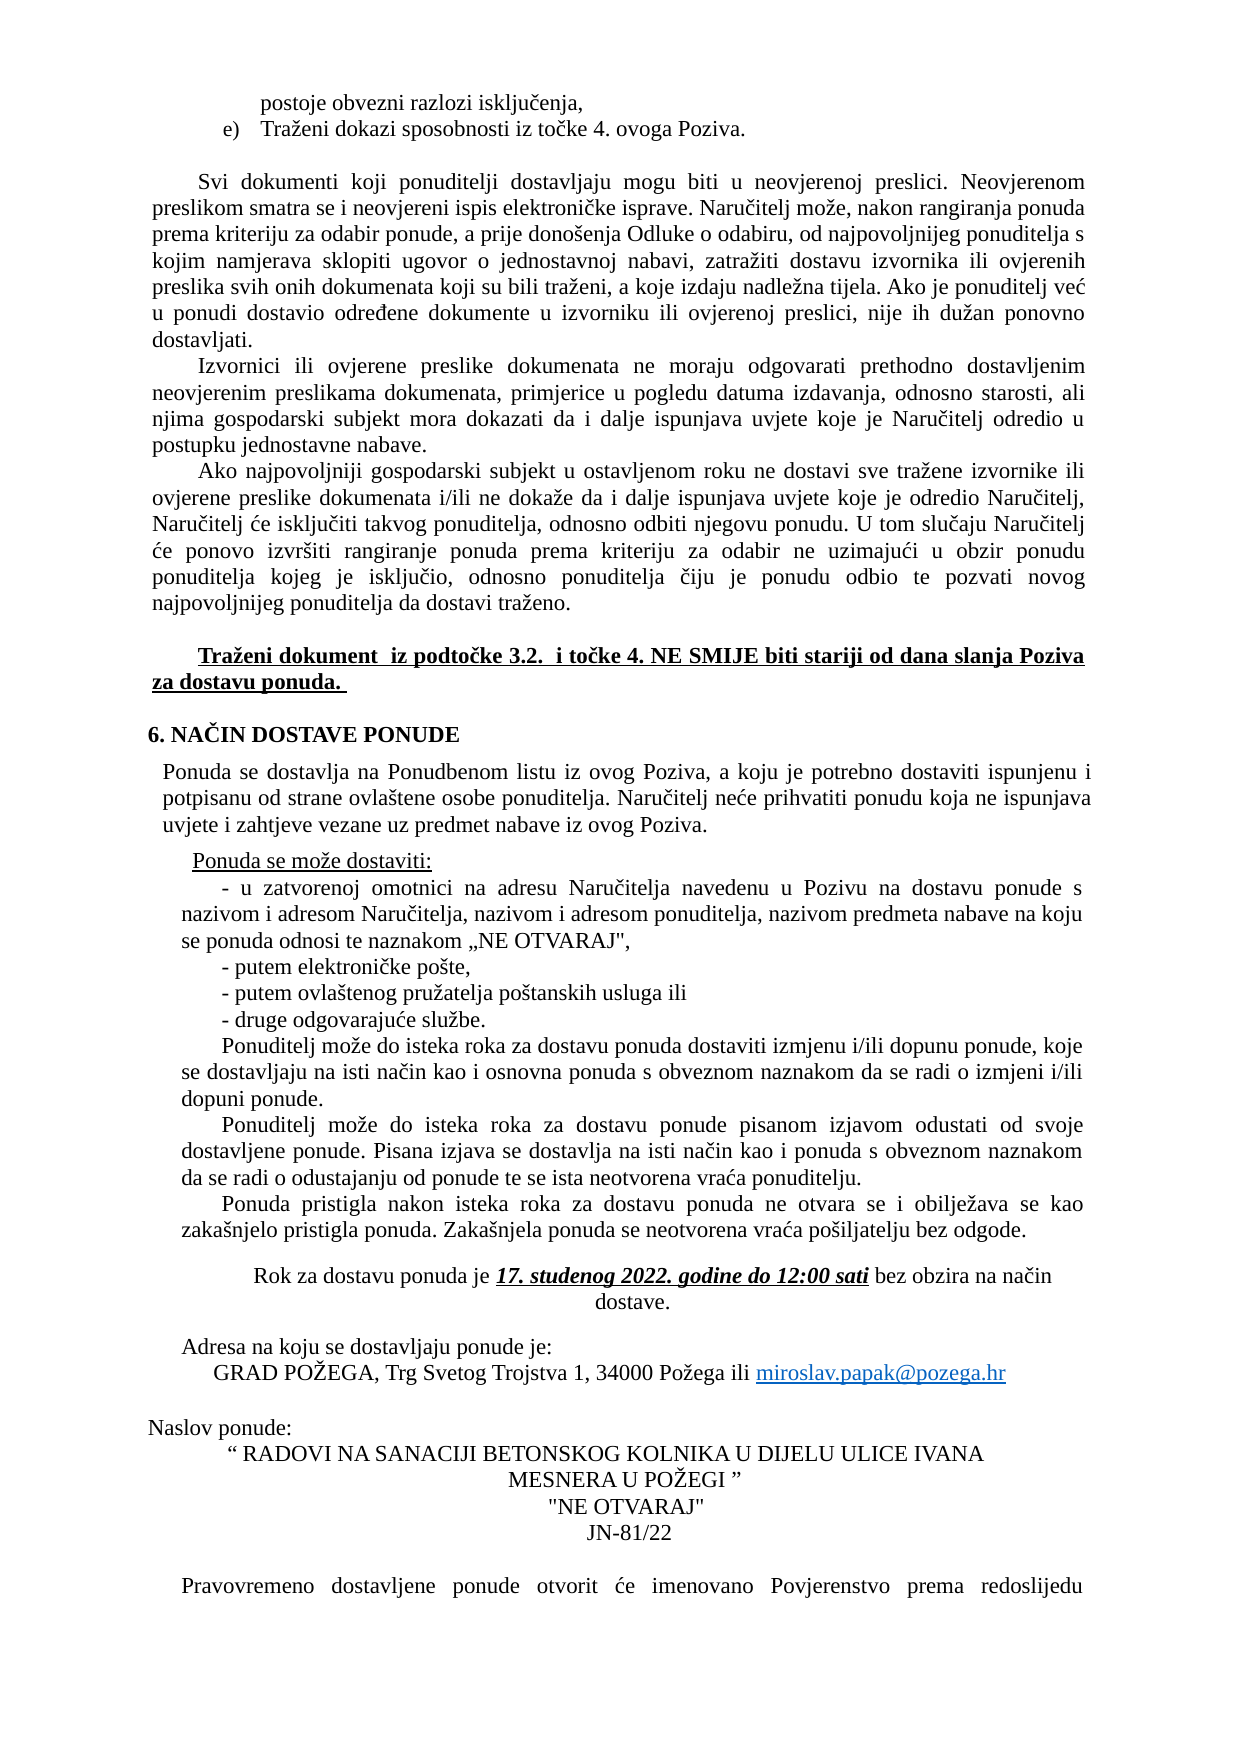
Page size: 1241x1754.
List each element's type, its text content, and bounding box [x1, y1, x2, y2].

text Ponuda se može dostaviti: [181, 848, 1084, 874]
text Naslov ponude: [148, 1414, 1066, 1440]
text Svi dokumenti koji ponuditelji dostavljaju mogu biti u neovjerenoj preslici. Neovjerenom preslikom smatra se i neovjereni ispis elektroničke isprave. Naručitelj može, nakon rangiranja ponuda prema kriteriju za odabir ponude, a prije donošenja Odluke o odabiru, od najpovoljnijeg ponuditelja s kojim namjerava sklopiti ugovor o jednostavnoj nabavi, zatražiti dostavu izvornika ili ovjerenih preslika svih onih dokumenata koji su bili traženi, a koje izdaju nadležna tijela. Ako je ponuditelj već u ponudi dostavio određene dokumente u izvorniku ili ovjerenoj preslici, nije ih dužan ponovno dostavljati. [152, 168, 1086, 352]
text Ponuda pristigla nakon isteka roka za dostavu ponuda ne otvara se i obilježava se kao zakašnjelo pristigla ponuda. Zakašnjela ponuda se neotvorena vraća pošiljatelju bez odgode. [181, 1190, 1084, 1243]
text Rok za dostavu ponuda je 17. studenog 2022. godine do 12:00 sati bez obzira na način dostave. [181, 1262, 1084, 1314]
text - putem elektroničke pošte, [181, 953, 1084, 979]
text Ako najpovoljniji gospodarski subjekt u ostavljenom roku ne dostavi sve tražene izvornike ili ovjerene preslike dokumenata i/ili ne dokaže da i dalje ispunjava uvjete koje je odredio Naručitelj, Naručitelj će isključiti takvog ponuditelja, odnosno odbiti njegovu ponudu. U tom slučaju Naručitelj će ponovo izvršiti rangiranje ponuda prema kriteriju za odabir ne uzimajući u obzir ponudu ponuditelja kojeg je isključio, odnosno ponuditelja čiju je ponudu odbio te pozvati novog najpovoljnijeg ponuditelja da dostavi traženo. [152, 458, 1086, 616]
text - u zatvorenoj omotnici na adresu Naručitelja navedenu u Pozivu na dostavu ponude s nazivom i adresom Naručitelja, nazivom i adresom ponuditelja, nazivom predmeta nabave na koju se ponuda odnosi te naznakom „NE OTVARAJ", [181, 874, 1084, 953]
text Ponuditelj može do isteka roka za dostavu ponude pisanom izjavom odustati od svoje dostavljene ponude. Pisana izjava se dostavlja na isti način kao i ponuda s obveznom naznakom da se radi o odustajanju od ponude te se ista neotvorena vraća ponuditelju. [181, 1111, 1084, 1190]
text MESNERA U POŽEGI ” [148, 1467, 1066, 1493]
text Traženi dokument iz podtočke 3.2. i točke 4. NE SMIJE biti stariji od dana slanja Poziva za dostavu ponuda. [152, 642, 1086, 695]
text - druge odgovarajuće službe. [181, 1006, 1084, 1032]
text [181, 1572, 1084, 1598]
text Adresa na koju se dostavljaju ponude je: [181, 1333, 972, 1359]
list Traženi dokazi sposobnosti iz točke 4. ovoga Poziva. [223, 115, 1093, 141]
text 6. NAČIN DOSTAVE PONUDE [148, 721, 1093, 747]
text "NE OTVARAJ" [148, 1493, 1066, 1519]
text JN-81/22 [148, 1519, 1066, 1546]
text GRAD POŽEGA, Trg Svetog Trojstva 1, 34000 Požega ili miroslav.papak@pozega.hr [148, 1359, 1066, 1386]
text Ponuditelj može do isteka roka za dostavu ponuda dostaviti izmjenu i/ili dopunu ponude, koje se dostavljaju na isti način kao i osnovna ponuda s obveznom naznakom da se radi o izmjeni i/ili dopuni ponude. [181, 1032, 1084, 1111]
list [223, 89, 1093, 115]
text “ RADOVI NA SANACIJI BETONSKOG KOLNIKA U DIJELU ULICE IVANA [148, 1440, 1066, 1467]
text Ponuda se dostavlja na Ponudbenom listu iz ovog Poziva, a koju je potrebno dostaviti ispunjenu i potpisanu od strane ovlaštene osobe ponuditelja. Naručitelj neće prihvatiti ponudu koja ne ispunjava uvjete i zahtjeve vezane uz predmet nabave iz ovog Poziva. [162, 758, 1093, 837]
text - putem ovlaštenog pružatelja poštanskih usluga ili [181, 979, 1084, 1006]
text Izvornici ili ovjerene preslike dokumenata ne moraju odgovarati prethodno dostavljenim neovjerenim preslikama dokumenata, primjerice u pogledu datuma izdavanja, odnosno starosti, ali njima gospodarski subjekt mora dokazati da i dalje ispunjava uvjete koje je Naručitelj odredio u postupku jednostavne nabave. [152, 352, 1086, 458]
